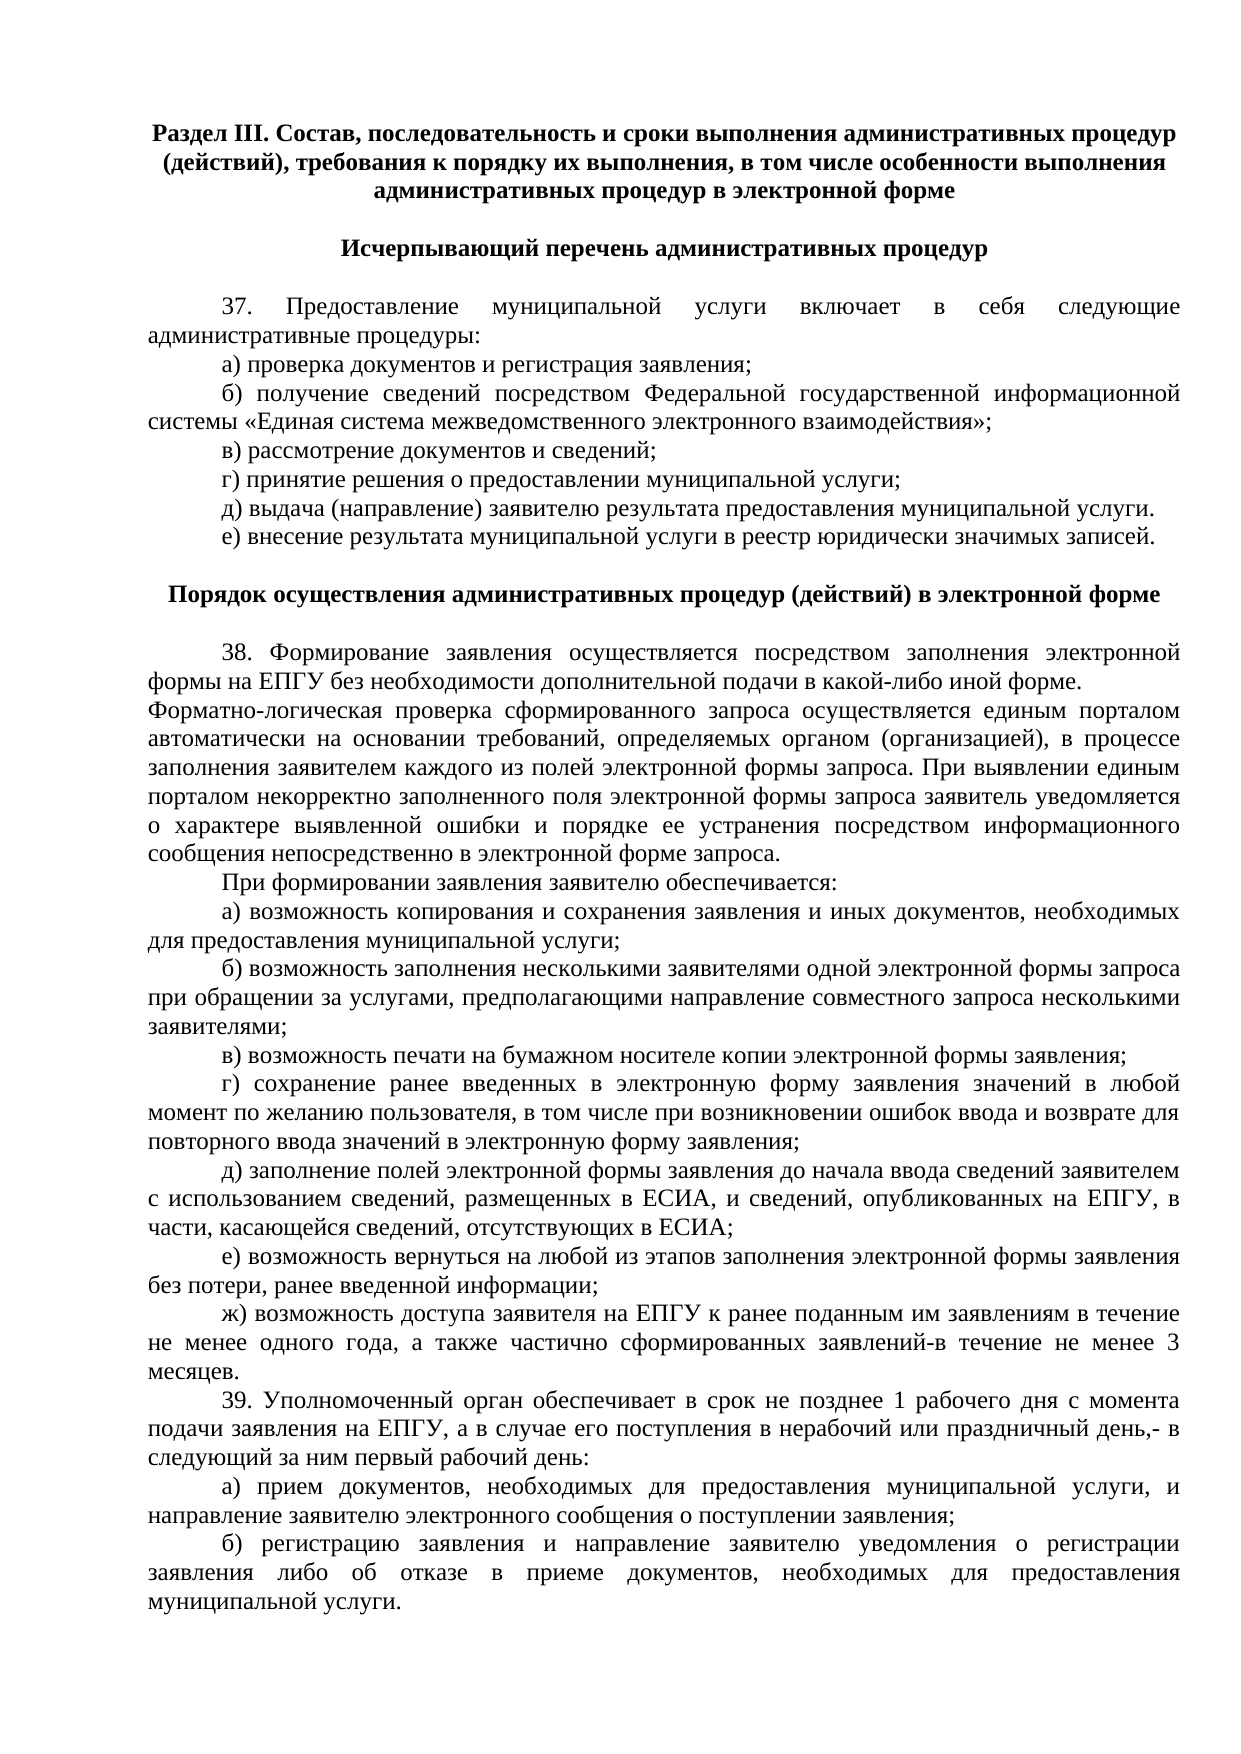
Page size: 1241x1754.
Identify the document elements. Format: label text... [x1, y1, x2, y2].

text г) принятие решения о предоставлении муниципальной услуги; [148, 464, 1181, 493]
text д) заполнение полей электронной формы заявления до начала ввода сведений заявителем с использованием сведений, размещенных в ЕСИА, и сведений, опубликованных на ЕПГУ, в части, касающейся сведений, отсутствующих в ЕСИА; [148, 1155, 1181, 1241]
text 38. Формирование заявления осуществляется посредством заполнения электронной формы на ЕПГУ без необходимости дополнительной подачи в какой-либо иной форме. [148, 637, 1181, 695]
text е) возможность вернуться на любой из этапов заполнения электронной формы заявления без потери, ранее введенной информации; [148, 1241, 1181, 1298]
text в) возможность печати на бумажном носителе копии электронной формы заявления; [148, 1040, 1181, 1068]
text г) сохранение ранее введенных в электронную форму заявления значений в любой момент по желанию пользователя, в том числе при возникновении ошибок ввода и возврате для повторного ввода значений в электронную форму заявления; [148, 1068, 1181, 1155]
text д) выдача (направление) заявителю результата предоставления муниципальной услуги. [148, 493, 1181, 521]
text Раздел III. Состав, последовательность и сроки выполнения административных процедур (действий), требования к порядку их выполнения, в том числе особенности выполнения административных процедур в электронной форме [148, 118, 1181, 204]
text в) рассмотрение документов и сведений; [148, 435, 1181, 464]
text е) внесение результата муниципальной услуги в реестр юридически значимых записей. [148, 521, 1181, 550]
text а) прием документов, необходимых для предоставления муниципальной услуги, и направление заявителю электронного сообщения о поступлении заявления; [148, 1471, 1181, 1528]
text а) проверка документов и регистрация заявления; [148, 349, 1181, 378]
text б) получение сведений посредством Федеральной государственной информационной системы «Единая система межведомственного электронного взаимодействия»; [148, 378, 1181, 435]
text Исчерпывающий перечень административных процедур [148, 233, 1181, 262]
text 37. Предоставление муниципальной услуги включает в себя следующие административные процедуры: [148, 291, 1181, 349]
text б) регистрацию заявления и направление заявителю уведомления о регистрации заявления либо об отказе в приеме документов, необходимых для предоставления муниципальной услуги. [148, 1528, 1181, 1615]
text б) возможность заполнения несколькими заявителями одной электронной формы запроса при обращении за услугами, предполагающими направление совместного запроса несколькими заявителями; [148, 953, 1181, 1040]
text Форматно-логическая проверка сформированного запроса осуществляется единым порталом автоматически на основании требований, определяемых органом (организацией), в процессе заполнения заявителем каждого из полей электронной формы запроса. При выявлении единым порталом некорректно заполненного поля электронной формы запроса заявитель уведомляется о характере выявленной ошибки и порядке ее устранения посредством информационного сообщения непосредственно в электронной форме запроса. [148, 695, 1181, 867]
text ж) возможность доступа заявителя на ЕПГУ к ранее поданным им заявлениям в течение не менее одного года, а также частично сформированных заявлений-в течение не менее 3 месяцев. [148, 1298, 1181, 1385]
text а) возможность копирования и сохранения заявления и иных документов, необходимых для предоставления муниципальной услуги; [148, 896, 1181, 953]
text При формировании заявления заявителю обеспечивается: [148, 867, 1181, 896]
text Порядок осуществления административных процедур (действий) в электронной форме [148, 579, 1181, 608]
text 39. Уполномоченный орган обеспечивает в срок не позднее 1 рабочего дня с момента подачи заявления на ЕПГУ, а в случае его поступления в нерабочий или праздничный день,- в следующий за ним первый рабочий день: [148, 1385, 1181, 1471]
